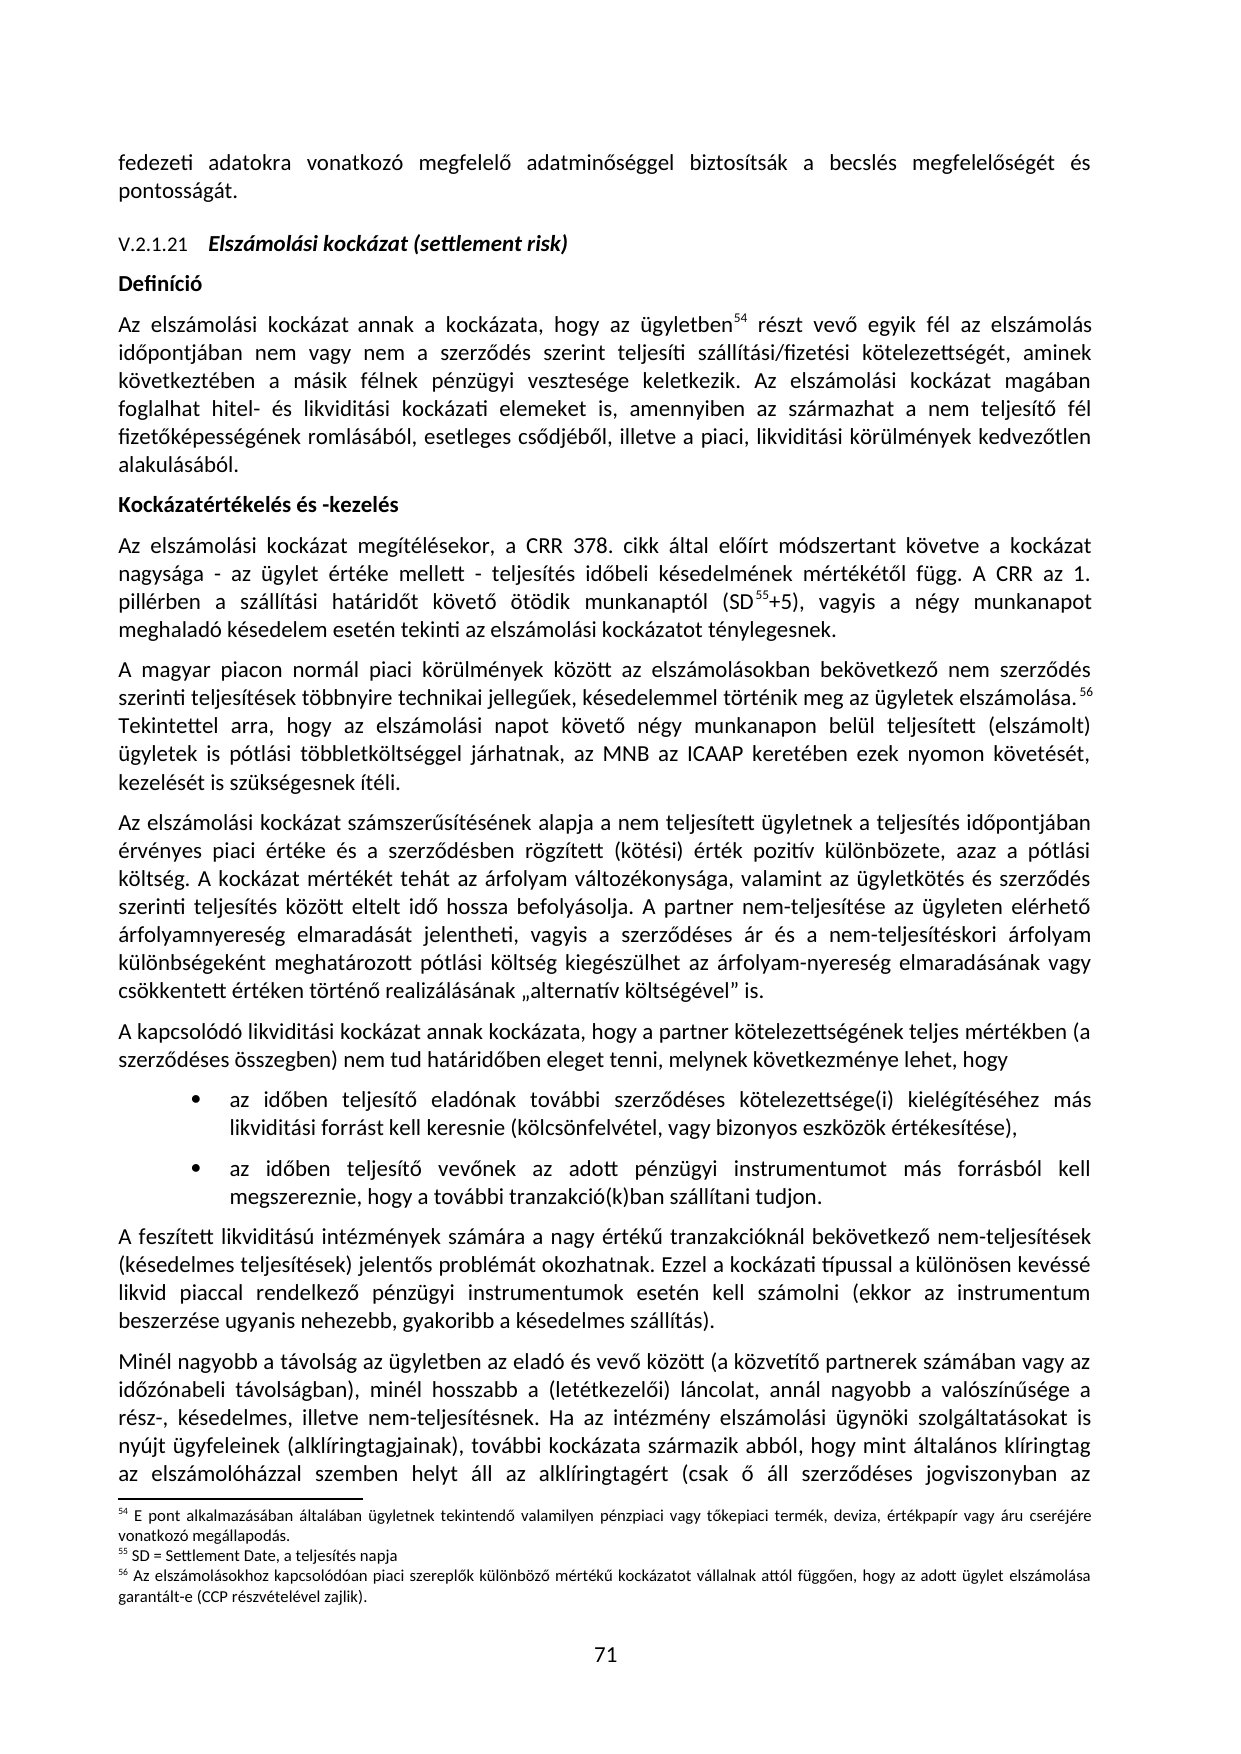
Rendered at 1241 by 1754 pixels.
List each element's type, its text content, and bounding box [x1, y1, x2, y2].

text Az elszámolási kockázat megítélésekor, a CRR 378. cikk által előírt módszertant követve a kockázat nagysága - az ügylet értéke mellett - teljesítés időbeli késedelmének mértékétől függ. A CRR az 1. pillérben a szállítási határidőt követő ötödik munkanaptól (SD+5), vagyis a négy munkanapot meghaladó késedelem esetén tekinti az elszámolási kockázatot ténylegesnek. [118, 531, 1093, 643]
text Kockázatértékelés és -kezelés [118, 490, 1093, 518]
subtitle Elszámolási kockázat (settlement risk) [118, 229, 1093, 257]
text az időben teljesítő eladónak további szerződéses kötelezettsége(i) kielégítéséhez más likviditási forrást kell keresnie (kölcsönfelvétel, vagy bizonyos eszközök értékesítése), [192, 1085, 1093, 1141]
text A kapcsolódó likviditási kockázat annak kockázata, hogy a partner kötelezettségének teljes mértékben (a szerződéses összegben) nem tud határidőben eleget tenni, melynek következménye lehet, hogy [118, 1017, 1093, 1073]
text az időben teljesítő vevőnek az adott pénzügyi instrumentumot más forrásból kell megszereznie, hogy a további tranzakció(k)ban szállítani tudjon. [192, 1154, 1093, 1210]
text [118, 1347, 1093, 1487]
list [118, 148, 1093, 204]
text Definíció [118, 269, 1093, 297]
text Az elszámolási kockázat számszerűsítésének alapja a nem teljesített ügyletnek a teljesítés időpontjában érvényes piaci értéke és a szerződésben rögzített (kötési) érték pozitív különbözete, azaz a pótlási költség. A kockázat mértékét tehát az árfolyam változékonysága, valamint az ügyletkötés és szerződés szerinti teljesítés között eltelt idő hossza befolyásolja. A partner nem-teljesítése az ügyleten elérhető árfolyamnyereség elmaradását jelentheti, vagyis a szerződéses ár és a nem-teljesítéskori árfolyam különbségeként meghatározott pótlási költség kiegészülhet az árfolyam-nyereség elmaradásának vagy csökkentett értéken történő realizálásának „alternatív költségével” is. [118, 808, 1093, 1004]
text A feszített likviditású intézmények számára a nagy értékű tranzakcióknál bekövetkező nem-teljesítések (késedelmes teljesítések) jelentős problémát okozhatnak. Ezzel a kockázati típussal a különösen kevéssé likvid piaccal rendelkező pénzügyi instrumentumok esetén kell számolni (ekkor az instrumentum beszerzése ugyanis nehezebb, gyakoribb a késedelmes szállítás). [118, 1222, 1093, 1334]
text A magyar piacon normál piaci körülmények között az elszámolásokban bekövetkező nem szerződés szerinti teljesítések többnyire technikai jellegűek, késedelemmel történik meg az ügyletek elszámolása. Tekintettel arra, hogy az elszámolási napot követő négy munkanapon belül teljesített (elszámolt) ügyletek is pótlási többletköltséggel járhatnak, az MNB az ICAAP keretében ezek nyomon követését, kezelését is szükségesnek ítéli. [118, 656, 1093, 796]
text Az elszámolási kockázat annak a kockázata, hogy az ügyletben részt vevő egyik fél az elszámolás időpontjában nem vagy nem a szerződés szerint teljesíti szállítási/fizetési kötelezettségét, aminek következtében a másik félnek pénzügyi vesztesége keletkezik. Az elszámolási kockázat magában foglalhat hitel- és likviditási kockázati elemeket is, amennyiben az származhat a nem teljesítő fél fizetőképességének romlásából, esetleges csődjéből, illetve a piaci, likviditási körülmények kedvezőtlen alakulásából. [118, 310, 1093, 478]
